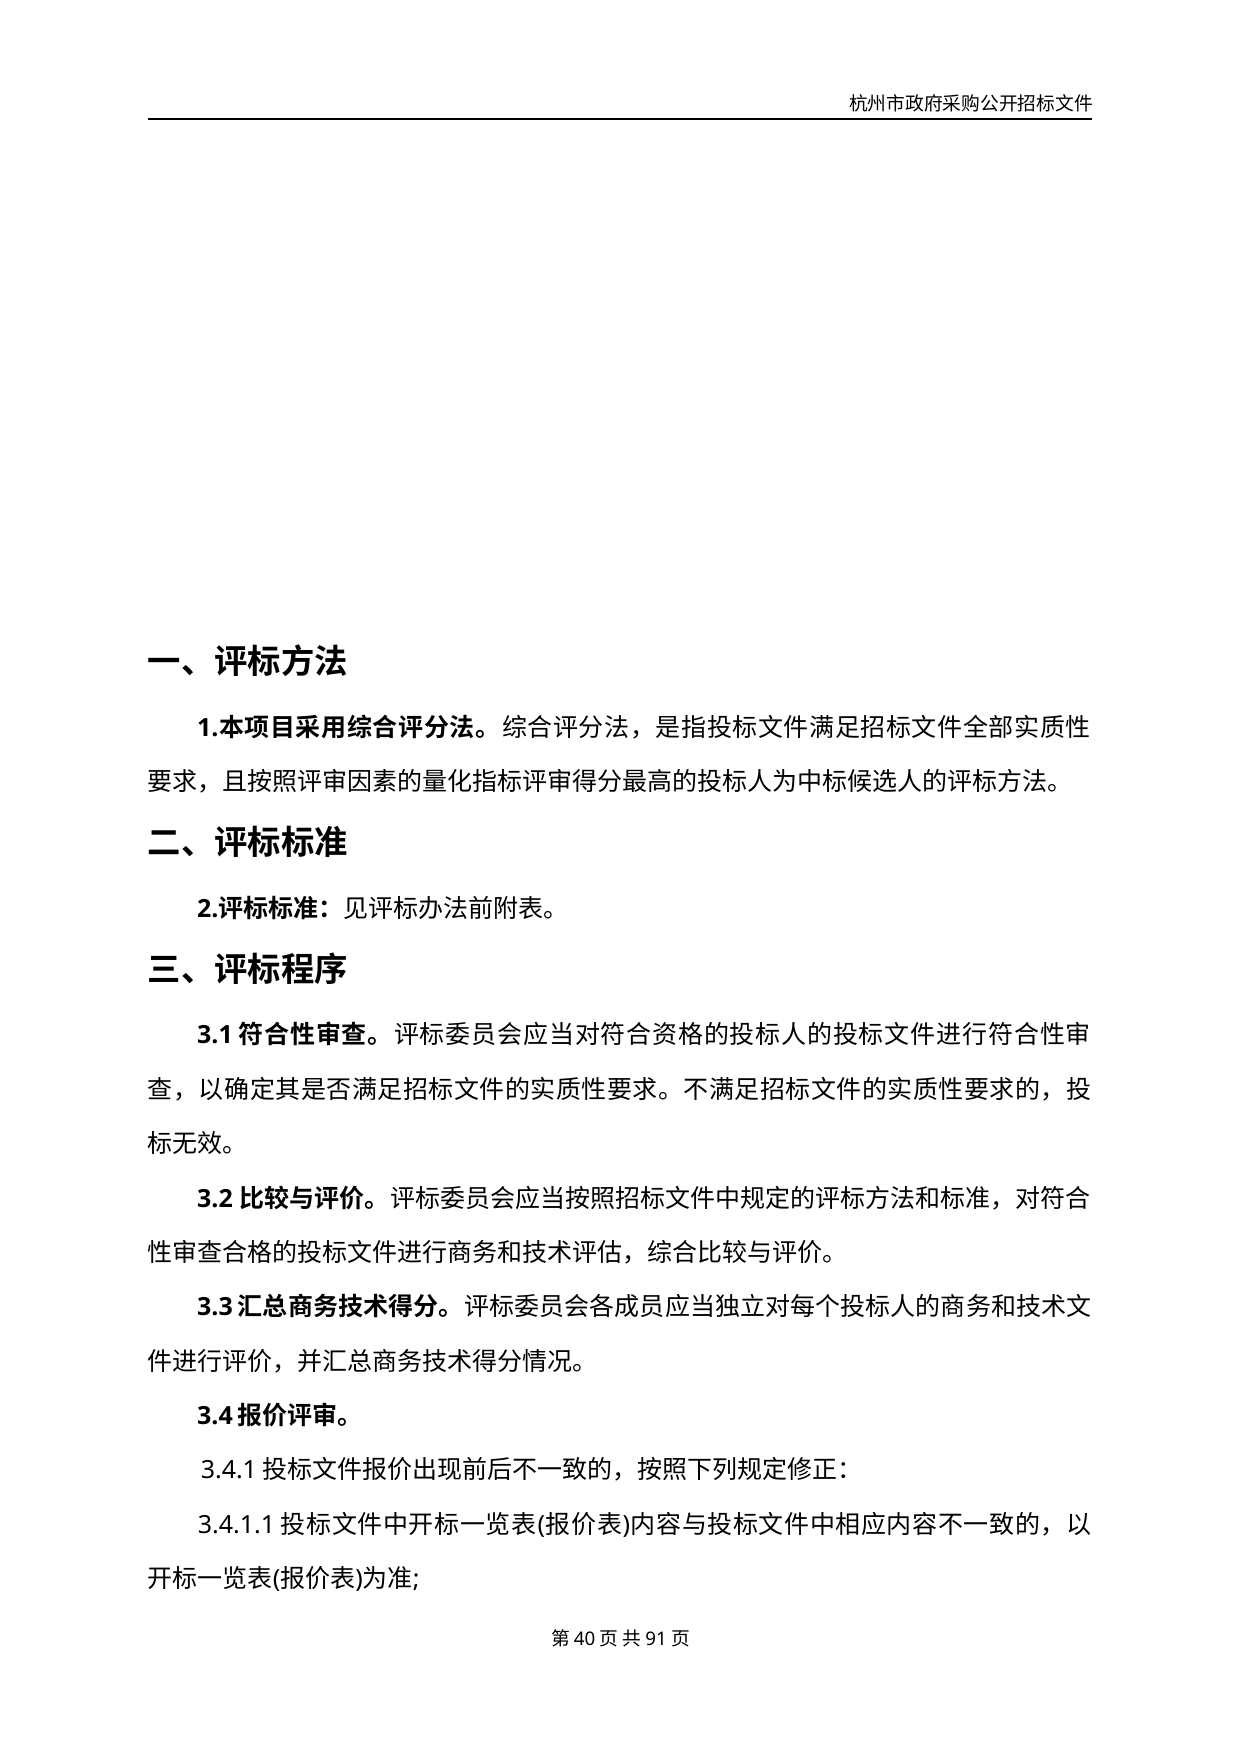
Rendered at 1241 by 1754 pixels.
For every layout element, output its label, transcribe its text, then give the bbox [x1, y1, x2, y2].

text 二、评标标准 [148, 816, 1092, 864]
text 3.4报价评审。 [148, 1396, 1092, 1432]
text 2.评标标准：见评标办法前附表。 [148, 888, 1092, 924]
text 3.1符合性审查。评标委员会应当对符合资格的投标人的投标文件进行符合性审查，以确定其是否满足招标文件的实质性要求。不满足招标文件的实质性要求的，投标无效。 [148, 1015, 1092, 1160]
text 3.4.1.1投标文件中开标一览表(报价表)内容与投标文件中相应内容不一致的，以开标一览表(报价表)为准; [148, 1504, 1092, 1595]
text 3.2 比较与评价。评标委员会应当按照招标文件中规定的评标方法和标准，对符合性审查合格的投标文件进行商务和技术评估，综合比较与评价。 [148, 1178, 1092, 1269]
text 三、评标程序 [148, 943, 1092, 991]
text 3.4.1投标文件报价出现前后不一致的，按照下列规定修正： [148, 1450, 1092, 1486]
text 3.3汇总商务技术得分。评标委员会各成员应当独立对每个投标人的商务和技术文件进行评价，并汇总商务技术得分情况。 [148, 1287, 1092, 1377]
text 一、评标方法 [148, 635, 1092, 683]
text 1.本项目采用综合评分法。综合评分法，是指投标文件满足招标文件全部实质性要求，且按照评审因素的量化指标评审得分最高的投标人为中标候选人的评标方法。 [148, 707, 1092, 798]
